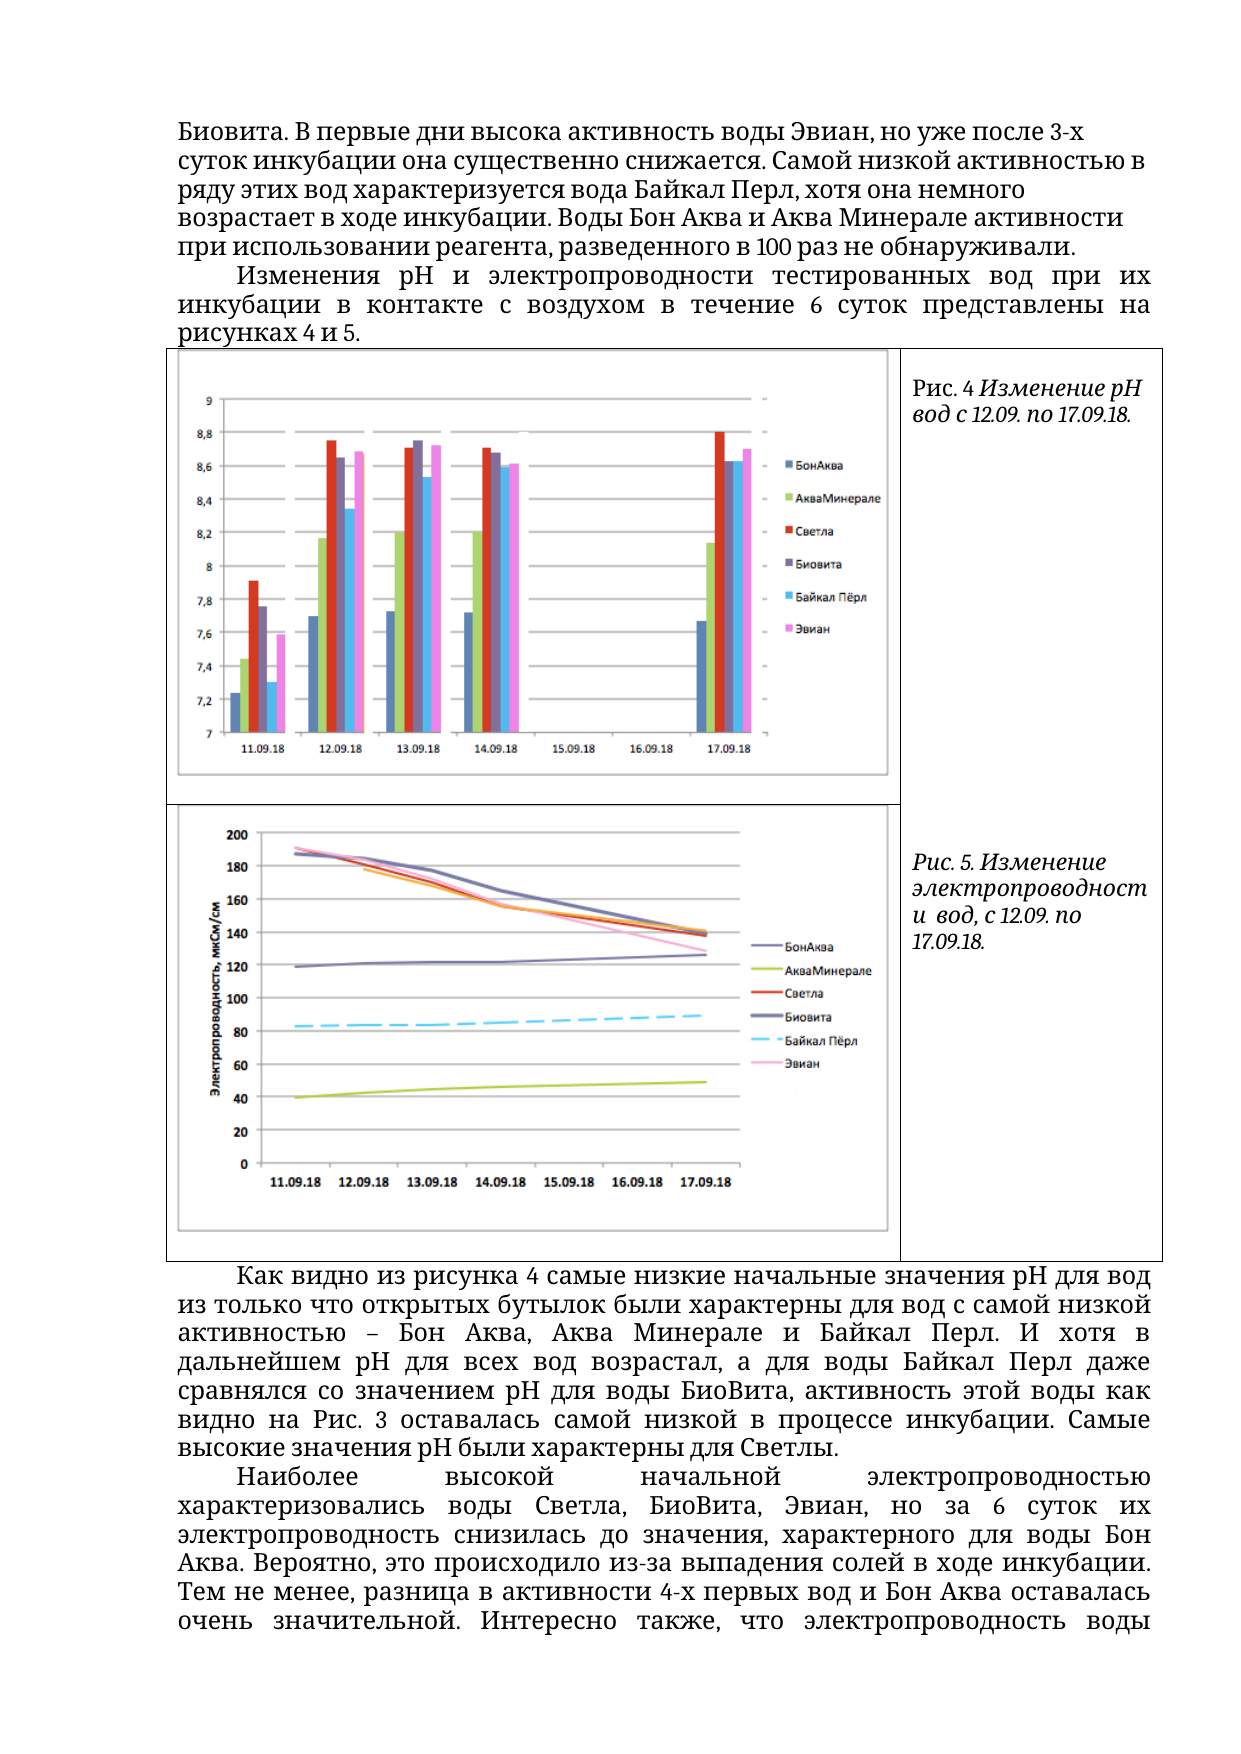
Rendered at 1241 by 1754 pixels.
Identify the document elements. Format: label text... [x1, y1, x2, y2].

picture [177, 349, 889, 776]
text Изменения рН и электропроводности тестированных вод при их инкубации в контакте с воздухом в течение 6 суток представлены на рисунках 4 и 5. [177, 262, 1152, 348]
text Как видно из рисунка 4 самые низкие начальные значения рН для вод из только что открытых бутылок были характерны для вод с самой низкой активностью – Бон Аква, Аква Минерале и Байкал Перл. И хотя в дальнейшем рН для всех вод возрастал, а для воды Байкал Перл даже сравнялся со значением рН для воды БиоВита, активность этой воды как видно на Рис. 3 оставалась самой низкой в процессе инкубации. Самые высокие значения рН были характерны для Светлы. [177, 1262, 1152, 1463]
table_header [167, 349, 900, 804]
table_cell [167, 805, 900, 1261]
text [177, 1463, 1152, 1636]
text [177, 118, 1152, 262]
picture [177, 805, 889, 1232]
table_header Рис. 4 Изменение рН вод с 12.09. по 17.09.18. Рис. 5. Изменение электропроводности вод, с 12.09. по 17.09.18. [901, 349, 1162, 1261]
